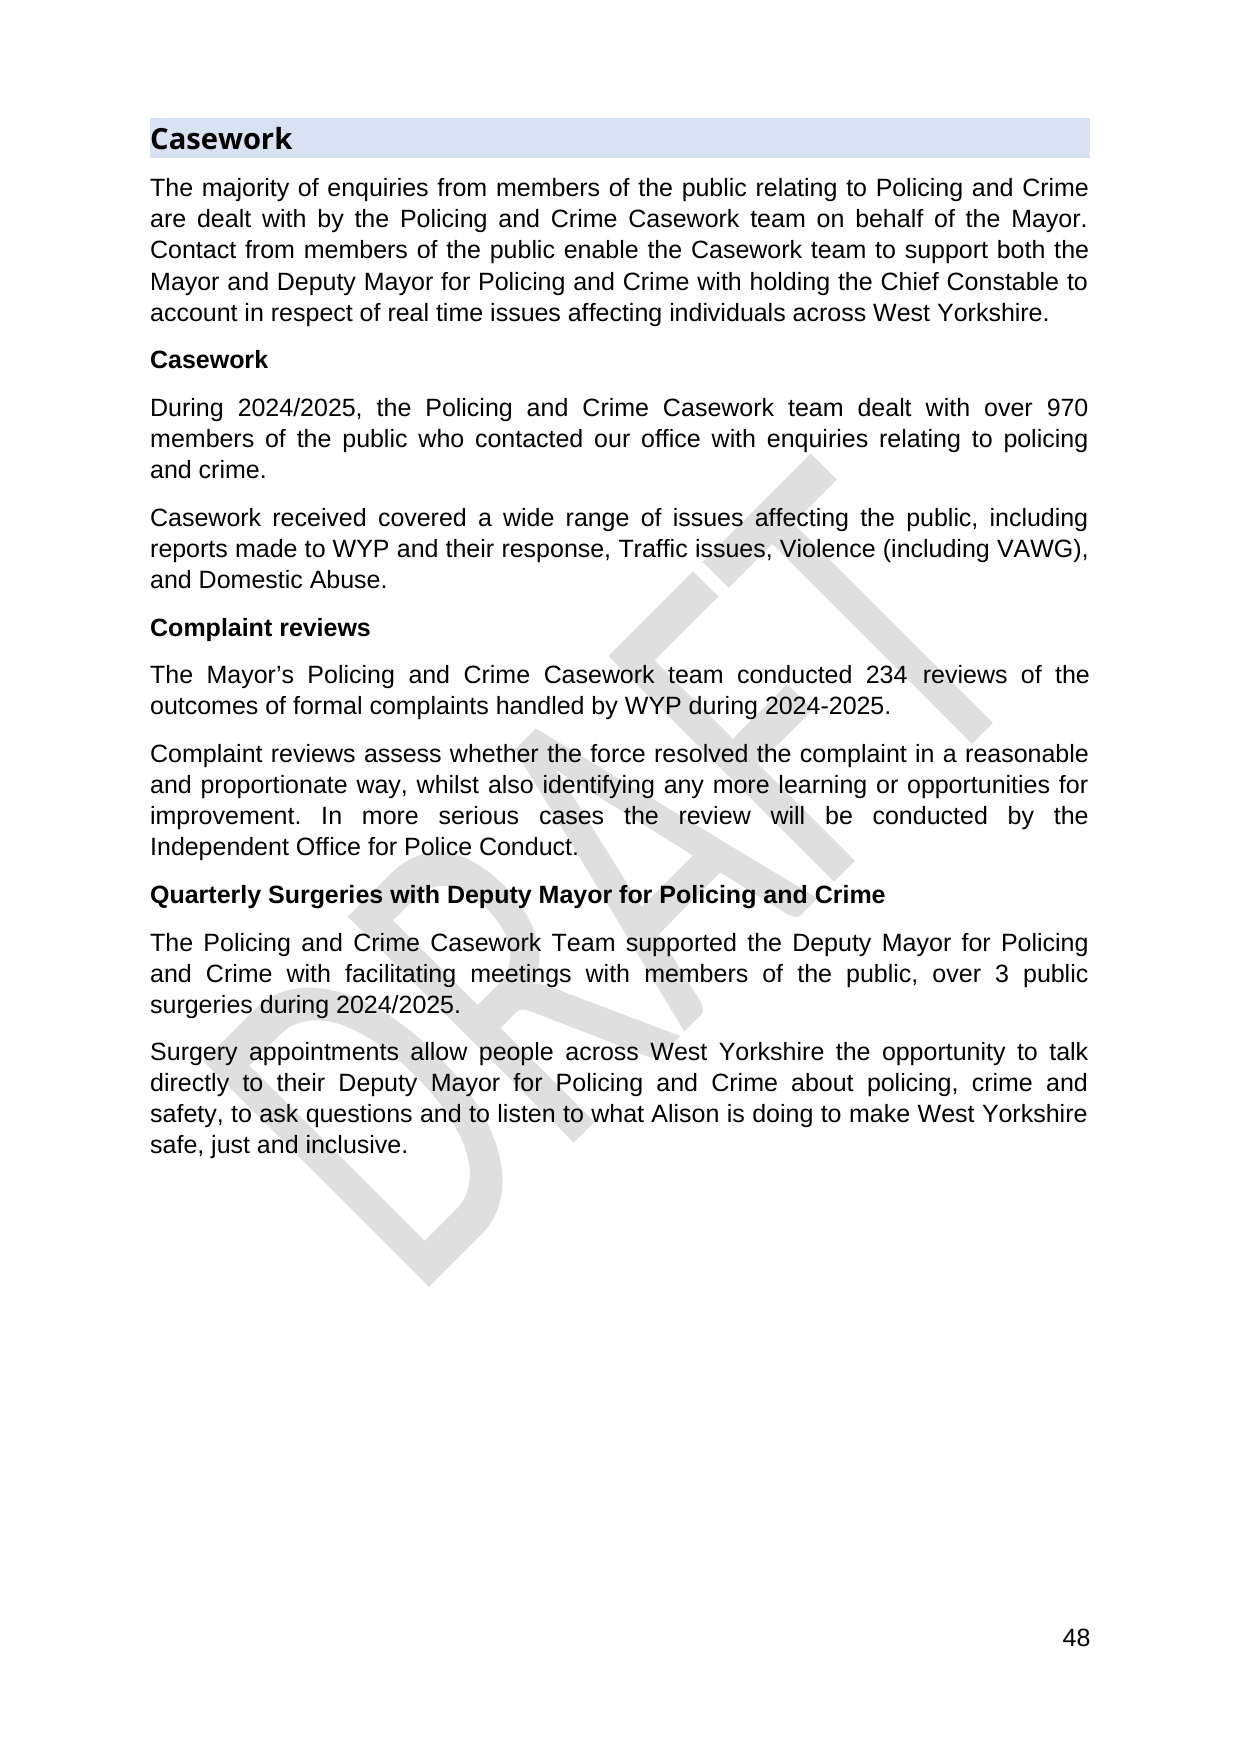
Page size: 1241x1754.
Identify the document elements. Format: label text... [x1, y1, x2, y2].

text Casework [150, 345, 1090, 374]
text The Mayor’s Policing and Crime Casework team conducted 234 reviews of the outcomes of formal complaints handled by WYP during 2024-2025. [150, 660, 1090, 720]
text The Policing and Crime Casework Team supported the Deputy Mayor for Policing and Crime with facilitating meetings with members of the public, over 3 public surgeries during 2024/2025. [150, 928, 1090, 1018]
text Complaint reviews assess whether the force resolved the complaint in a reasonable and proportionate way, whilst also identifying any more learning or opportunities for improvement. In more serious cases the review will be conducted by the Independent Office for Police Conduct. [150, 739, 1090, 861]
text During 2024/2025, the Policing and Crime Casework team dealt with over 970 members of the public who contacted our office with enquiries relating to policing and crime. [150, 393, 1090, 484]
subtitle Casework [150, 118, 1090, 158]
text Casework received covered a wide range of issues affecting the public, including reports made to WYP and their response, Traffic issues, Violence (including VAWG), and Domestic Abuse. [150, 503, 1090, 594]
text Complaint reviews [150, 613, 1090, 641]
text Surgery appointments allow people across West Yorkshire the opportunity to talk directly to their Deputy Mayor for Policing and Crime about policing, crime and safety, to ask questions and to listen to what Alison is doing to make West Yorkshire safe, just and inclusive. [150, 1037, 1090, 1159]
text Quarterly Surgeries with Deputy Mayor for Policing and Crime [150, 880, 1090, 909]
text The majority of enquiries from members of the public relating to Policing and Crime are dealt with by the Policing and Crime Casework team on behalf of the Mayor. Contact from members of the public enable the Casework team to support both the Mayor and Deputy Mayor for Policing and Crime with holding the Chief Constable to account in respect of real time issues affecting individuals across West Yorkshire. [150, 173, 1090, 326]
